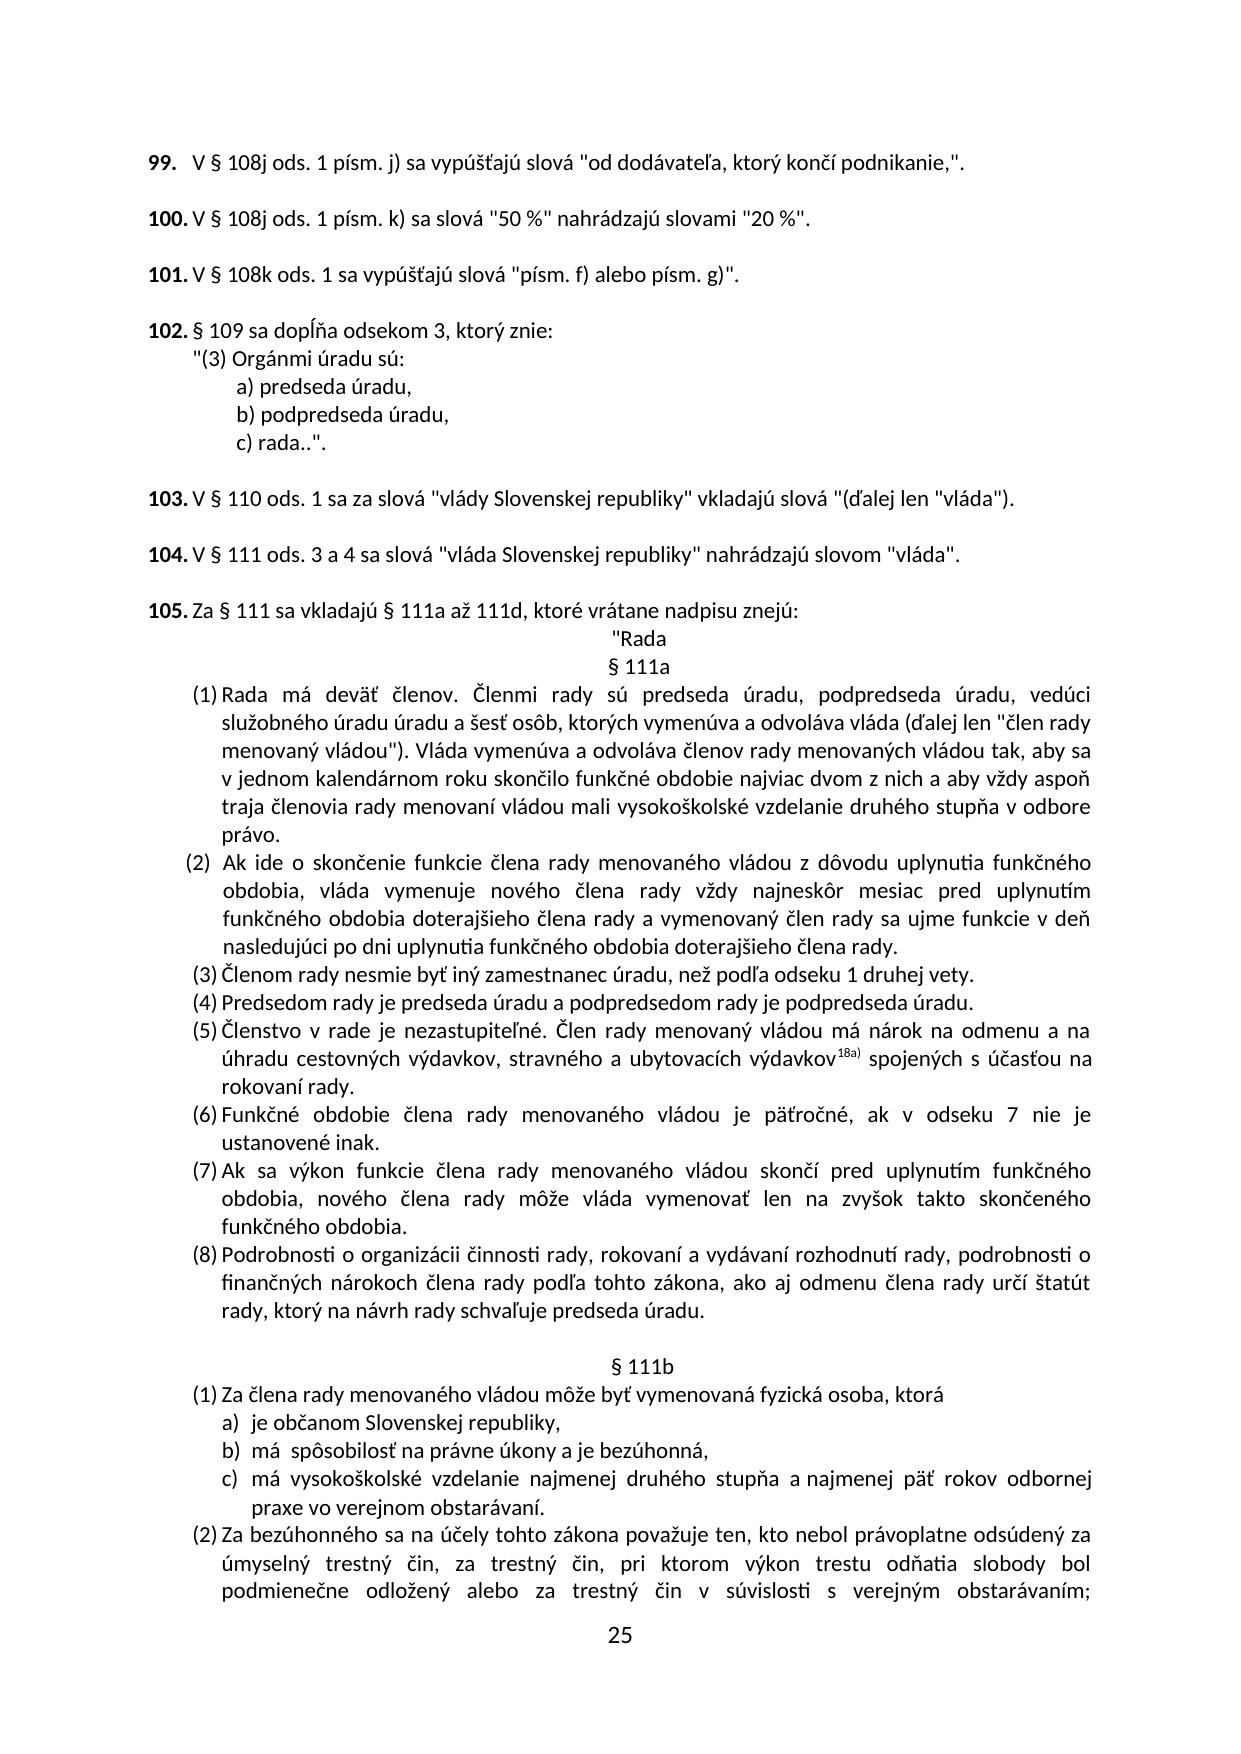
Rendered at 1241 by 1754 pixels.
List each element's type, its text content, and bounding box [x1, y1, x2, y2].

list má spôsobilosť na právne úkony a je bezúhonná, [222, 1437, 1093, 1464]
text § 111a [185, 652, 1093, 680]
text § 111b [192, 1352, 1093, 1381]
list Ak sa výkon funkcie člena rady menovaného vládou skončí pred uplynutím funkčného obdobia, nového člena rady môže vláda vymenovať len na zvyšok takto skončeného funkčného obdobia. [192, 1156, 1093, 1240]
list má vysokoškolské vzdelanie najmenej druhého stupňa a najmenej päť rokov odbornej praxe vo verejnom obstarávaní. [222, 1464, 1093, 1521]
list V § 108k ods. 1 sa vypúšťajú slová "písm. f) alebo písm. g)". [148, 260, 1093, 288]
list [192, 1521, 1093, 1605]
list Podrobnosti o organizácii činnosti rady, rokovaní a vydávaní rozhodnutí rady, podrobnosti o finančných nárokoch člena rady podľa tohto zákona, ako aj odmenu člena rady určí štatút rady, ktorý na návrh rady schvaľuje predseda úradu. [192, 1240, 1093, 1324]
list § 109 sa dopĺňa odsekom 3, ktorý znie: [148, 316, 1093, 344]
text "(3) Orgánmi úradu sú: [192, 344, 1093, 372]
text "Rada [185, 624, 1093, 652]
list Predsedom rady je predseda úradu a podpredsedom rady je podpredseda úradu. [192, 988, 1093, 1016]
list Členstvo v rade je nezastupiteľné. Člen rady menovaný vládou má nárok na odmenu a na úhradu cestovných výdavkov, stravného a ubytovacích výdavkov18a) spojených s účasťou na rokovaní rady. [192, 1016, 1093, 1100]
list V § 110 ods. 1 sa za slová "vlády Slovenskej republiky" vkladajú slová "(ďalej len "vláda"). [148, 484, 1093, 512]
text a) predseda úradu, [236, 372, 1093, 400]
list Za člena rady menovaného vládou môže byť vymenovaná fyzická osoba, ktorá [192, 1381, 1093, 1408]
text b) podpredseda úradu, [236, 400, 1093, 428]
list Rada má deväť členov. Členmi rady sú predseda úradu, podpredseda úradu, vedúci služobného úradu úradu a šesť osôb, ktorých vymenúva a odvoláva vláda (ďalej len "člen rady menovaný vládou"). Vláda vymenúva a odvoláva členov rady menovaných vládou tak, aby sa v jednom kalendárnom roku skončilo funkčné obdobie najviac dvom z nich a aby vždy aspoň traja členovia rady menovaní vládou mali vysokoškolské vzdelanie druhého stupňa v odbore právo. [192, 680, 1093, 848]
list Ak ide o skončenie funkcie člena rady menovaného vládou z dôvodu uplynutia funkčného obdobia, vláda vymenuje nového člena rady vždy najneskôr mesiac pred uplynutím funkčného obdobia doterajšieho člena rady a vymenovaný člen rady sa ujme funkcie v deň nasledujúci po dni uplynutia funkčného obdobia doterajšieho člena rady. [185, 848, 1093, 960]
list Za § 111 sa vkladajú § 111a až 111d, ktoré vrátane nadpisu znejú: [148, 596, 1093, 624]
text c) rada..". [236, 428, 1093, 456]
list V § 108j ods. 1 písm. k) sa slová "50 %" nahrádzajú slovami "20 %". [148, 204, 1093, 232]
list V § 108j ods. 1 písm. j) sa vypúšťajú slová "od dodávateľa, ktorý končí podnikanie,". [148, 148, 1093, 176]
list Členom rady nesmie byť iný zamestnanec úradu, než podľa odseku 1 druhej vety. [192, 960, 1093, 988]
list V § 111 ods. 3 a 4 sa slová "vláda Slovenskej republiky" nahrádzajú slovom "vláda". [148, 540, 1093, 568]
list Funkčné obdobie člena rady menovaného vládou je päťročné, ak v odseku 7 nie je ustanovené inak. [192, 1100, 1093, 1156]
list je občanom Slovenskej republiky, [222, 1408, 1093, 1437]
